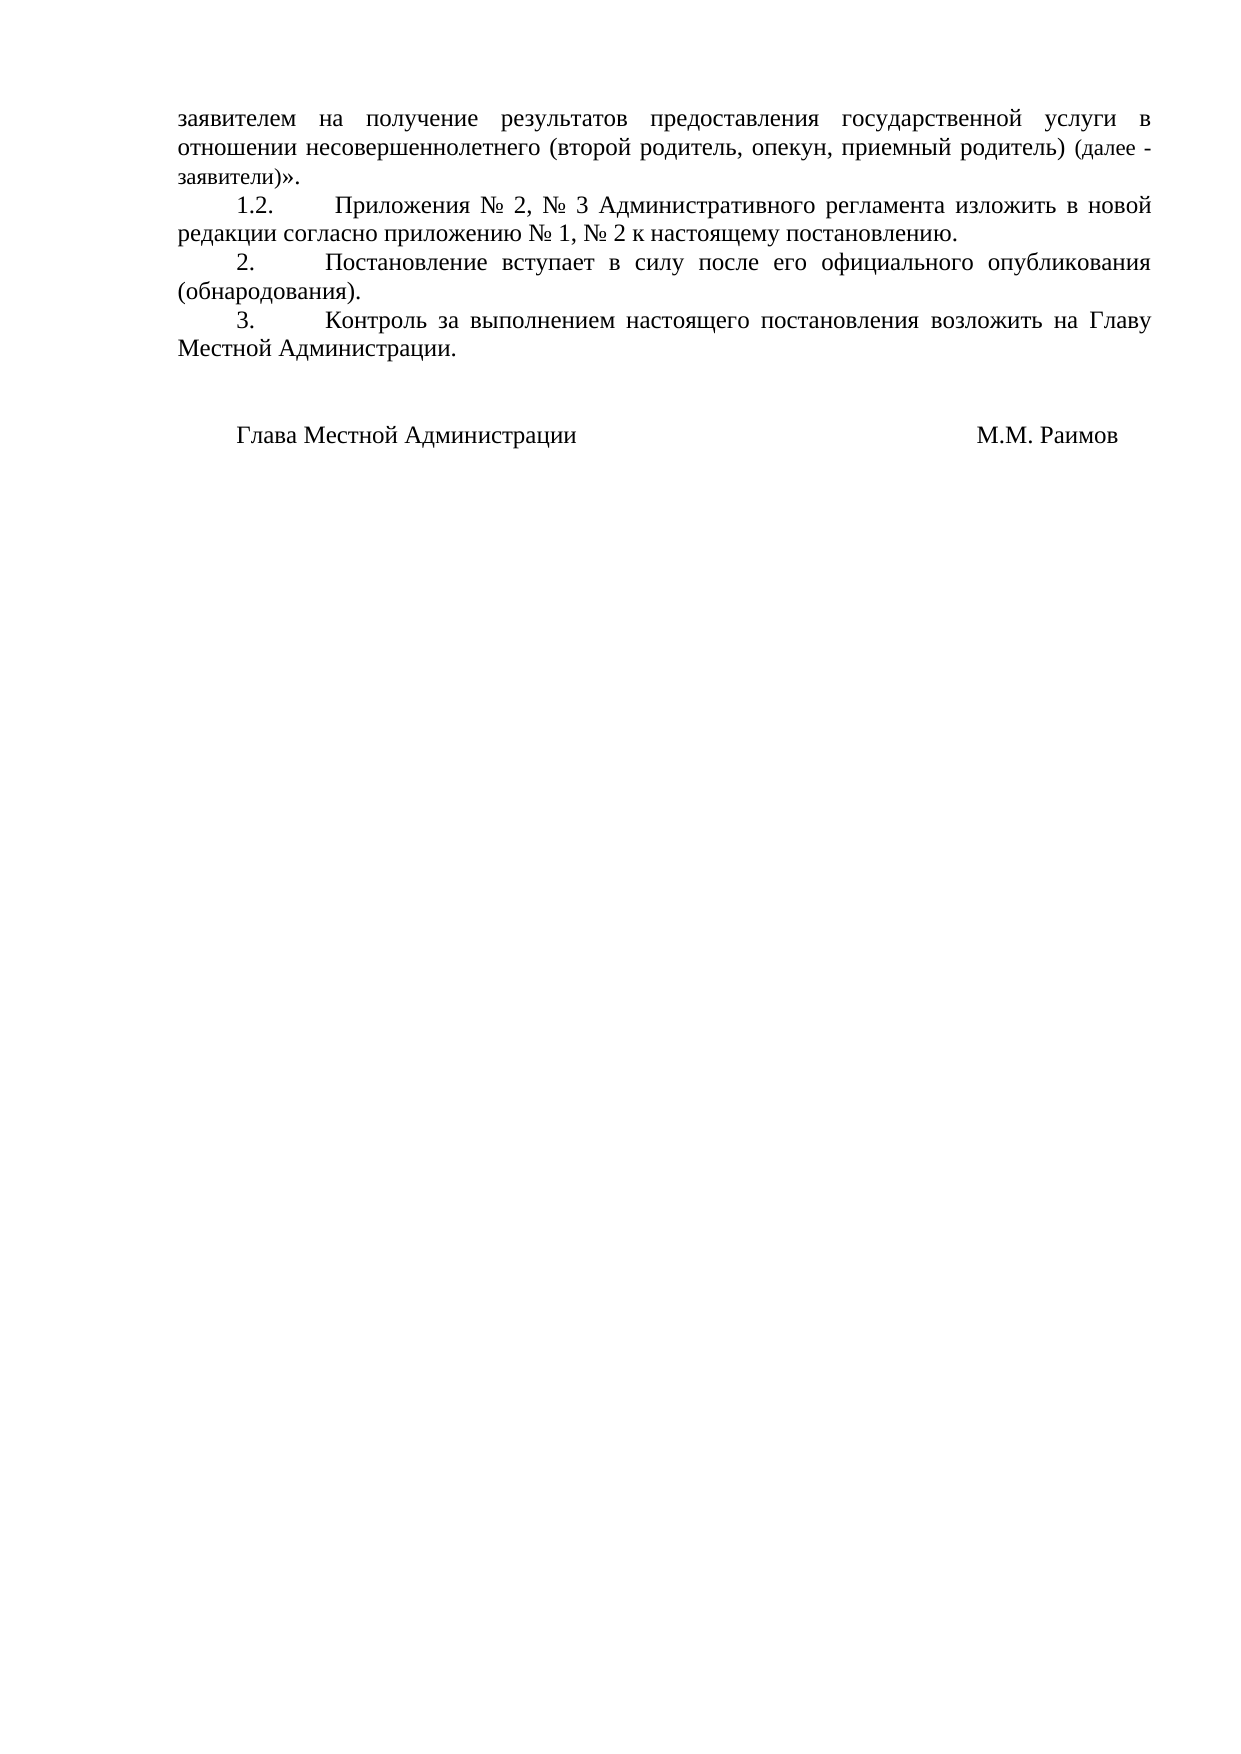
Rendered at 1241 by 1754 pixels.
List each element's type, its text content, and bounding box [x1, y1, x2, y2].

list Постановление вступает в силу после его официального опубликования (обнародования). [177, 247, 1152, 305]
list Контроль за выполнением настоящего постановления возложить на Главу Местной Администрации. [177, 305, 1152, 362]
list Приложения № 2, № 3 Административного регламента изложить в новой редакции согласно приложению № 1, № 2 к настоящему постановлению. [177, 190, 1152, 247]
text Глава Местной Администрации М.М. Раимов [177, 420, 1152, 448]
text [177, 103, 1152, 190]
